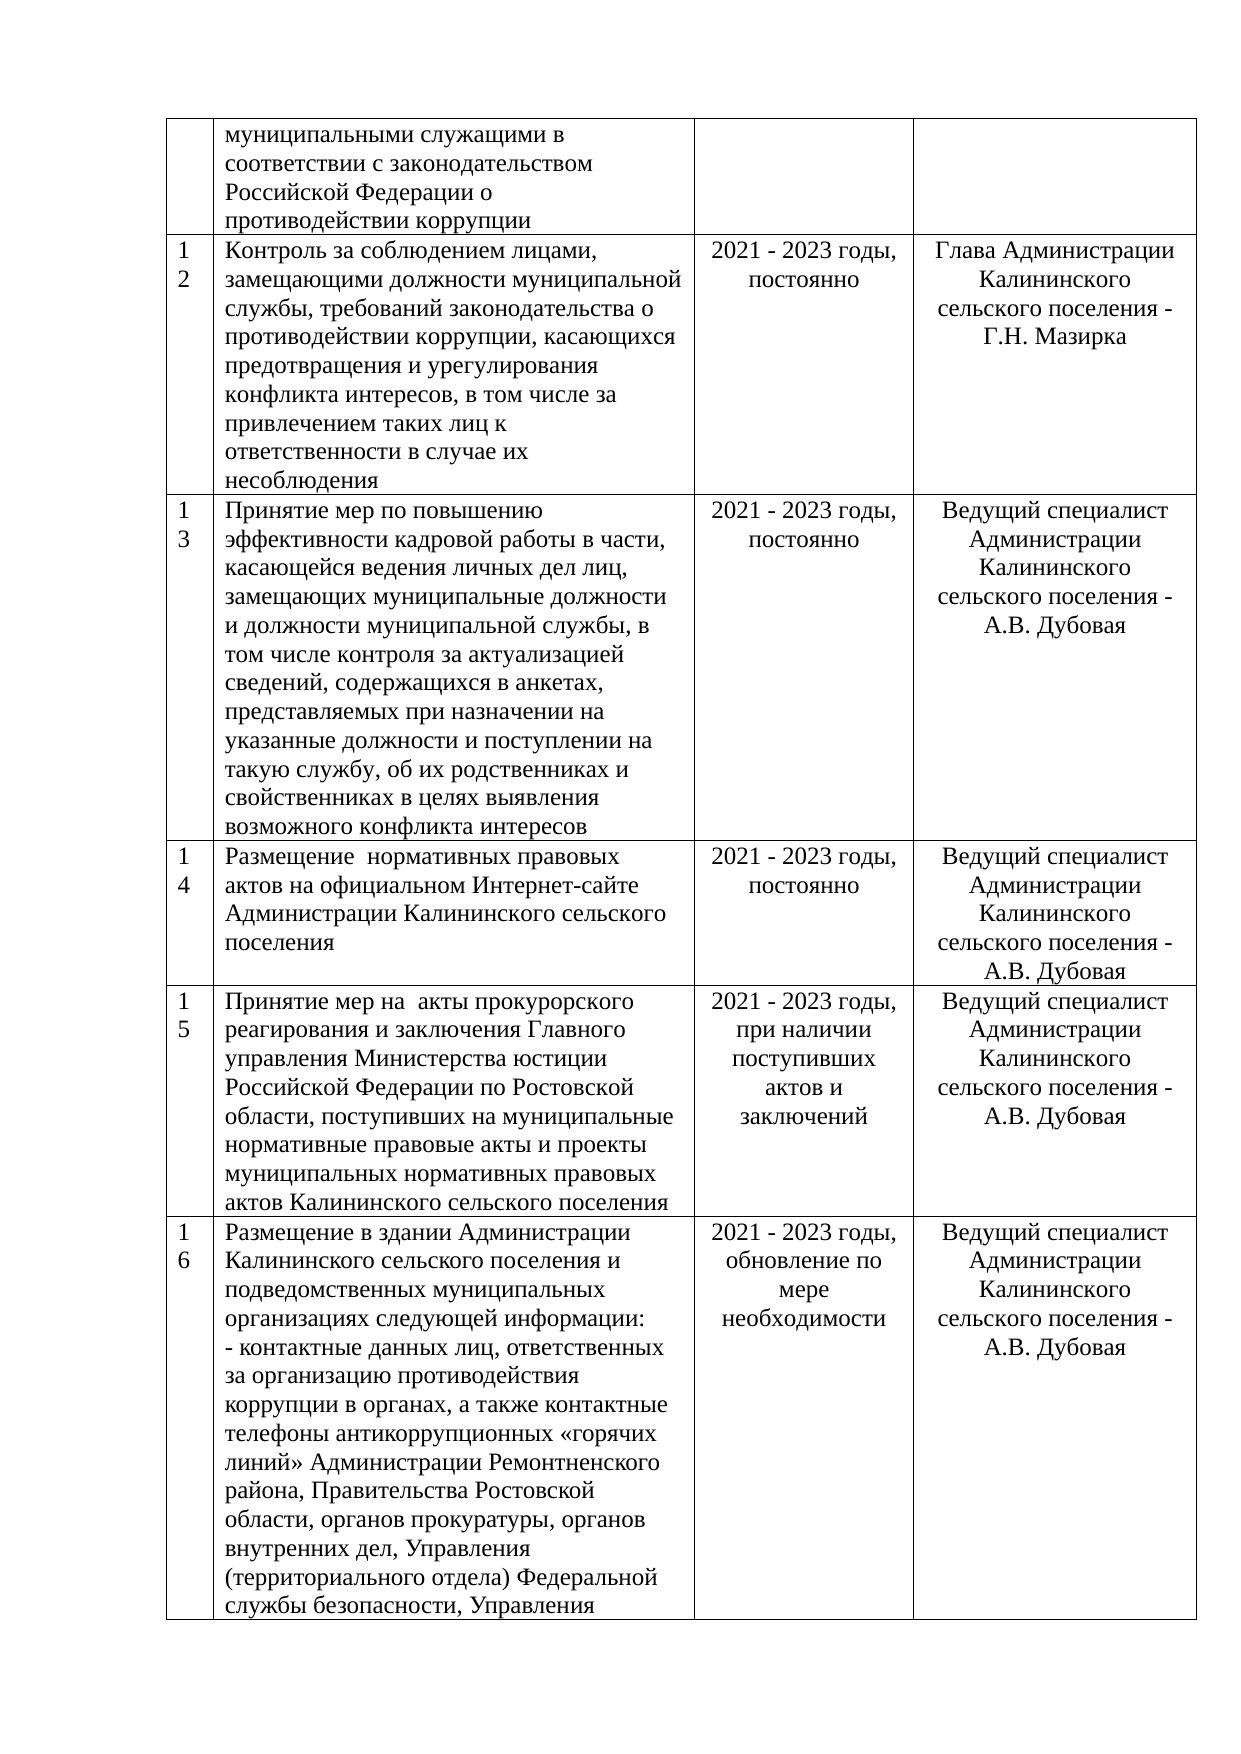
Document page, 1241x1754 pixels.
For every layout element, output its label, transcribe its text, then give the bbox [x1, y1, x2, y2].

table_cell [914, 1217, 1196, 1619]
table_cell Контроль за соблюдением лицами, замещающими должности муниципальной службы, требований законодательства о противодействии коррупции, касающихся предотвращения и урегулирования конфликта интересов, в том числе за привлечением таких лиц к ответственности в случае их несоблюдения [214, 235, 694, 494]
table_cell Ведущий специалист Администрации Калининского сельского поселения - А.В. Дубовая [914, 986, 1196, 1216]
table_cell Глава Администрации Калининского сельского поселения - Г.Н. Мазирка [914, 235, 1196, 494]
table_cell 11 [167, 119, 213, 234]
table_cell Принятие мер на акты прокурорского реагирования и заключения Главного управления Министерства юстиции Российской Федерации по Ростовской области, поступивших на муниципальные нормативные правовые акты и проекты муниципальных нормативных правовых актов Калининского сельского поселения [214, 986, 694, 1216]
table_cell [695, 1217, 913, 1619]
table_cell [214, 1217, 694, 1619]
table_cell Принятие мер по повышению эффективности кадровой работы в части, касающейся ведения личных дел лиц, замещающих муниципальные должности и должности муниципальной службы, в том числе контроля за актуализацией сведений, содержащихся в анкетах, представляемых при назначении на указанные должности и поступлении на такую службу, об их родственниках и свойственниках в целях выявления возможного конфликта интересов [214, 495, 694, 840]
table_cell 13 [167, 495, 213, 840]
table_cell 2021 - 2023 годы, постоянно [695, 495, 913, 840]
table_cell 2021 - 2023 годы, постоянно [695, 235, 913, 494]
table_cell Ведущий специалист Администрации Калининского сельского поселения - А.В. Дубовая [914, 495, 1196, 840]
table_cell Размещение нормативных правовых актов на официальном Интернет-сайте Администрации Калининского сельского поселения [214, 841, 694, 985]
table_cell 2021 - 2023 годы, при наличии поступивших актов и заключений [695, 986, 913, 1216]
table_cell 14 [167, 841, 213, 985]
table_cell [695, 119, 913, 234]
table_cell 15 [167, 986, 213, 1216]
table_cell 2021 - 2023 годы, постоянно [695, 841, 913, 985]
table_cell Ведущий специалист Администрации Калининского сельского поселения - А.В. Дубовая [914, 841, 1196, 985]
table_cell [914, 119, 1196, 234]
table_cell 16 [167, 1217, 213, 1619]
table_cell 12 [167, 235, 213, 494]
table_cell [214, 119, 694, 234]
